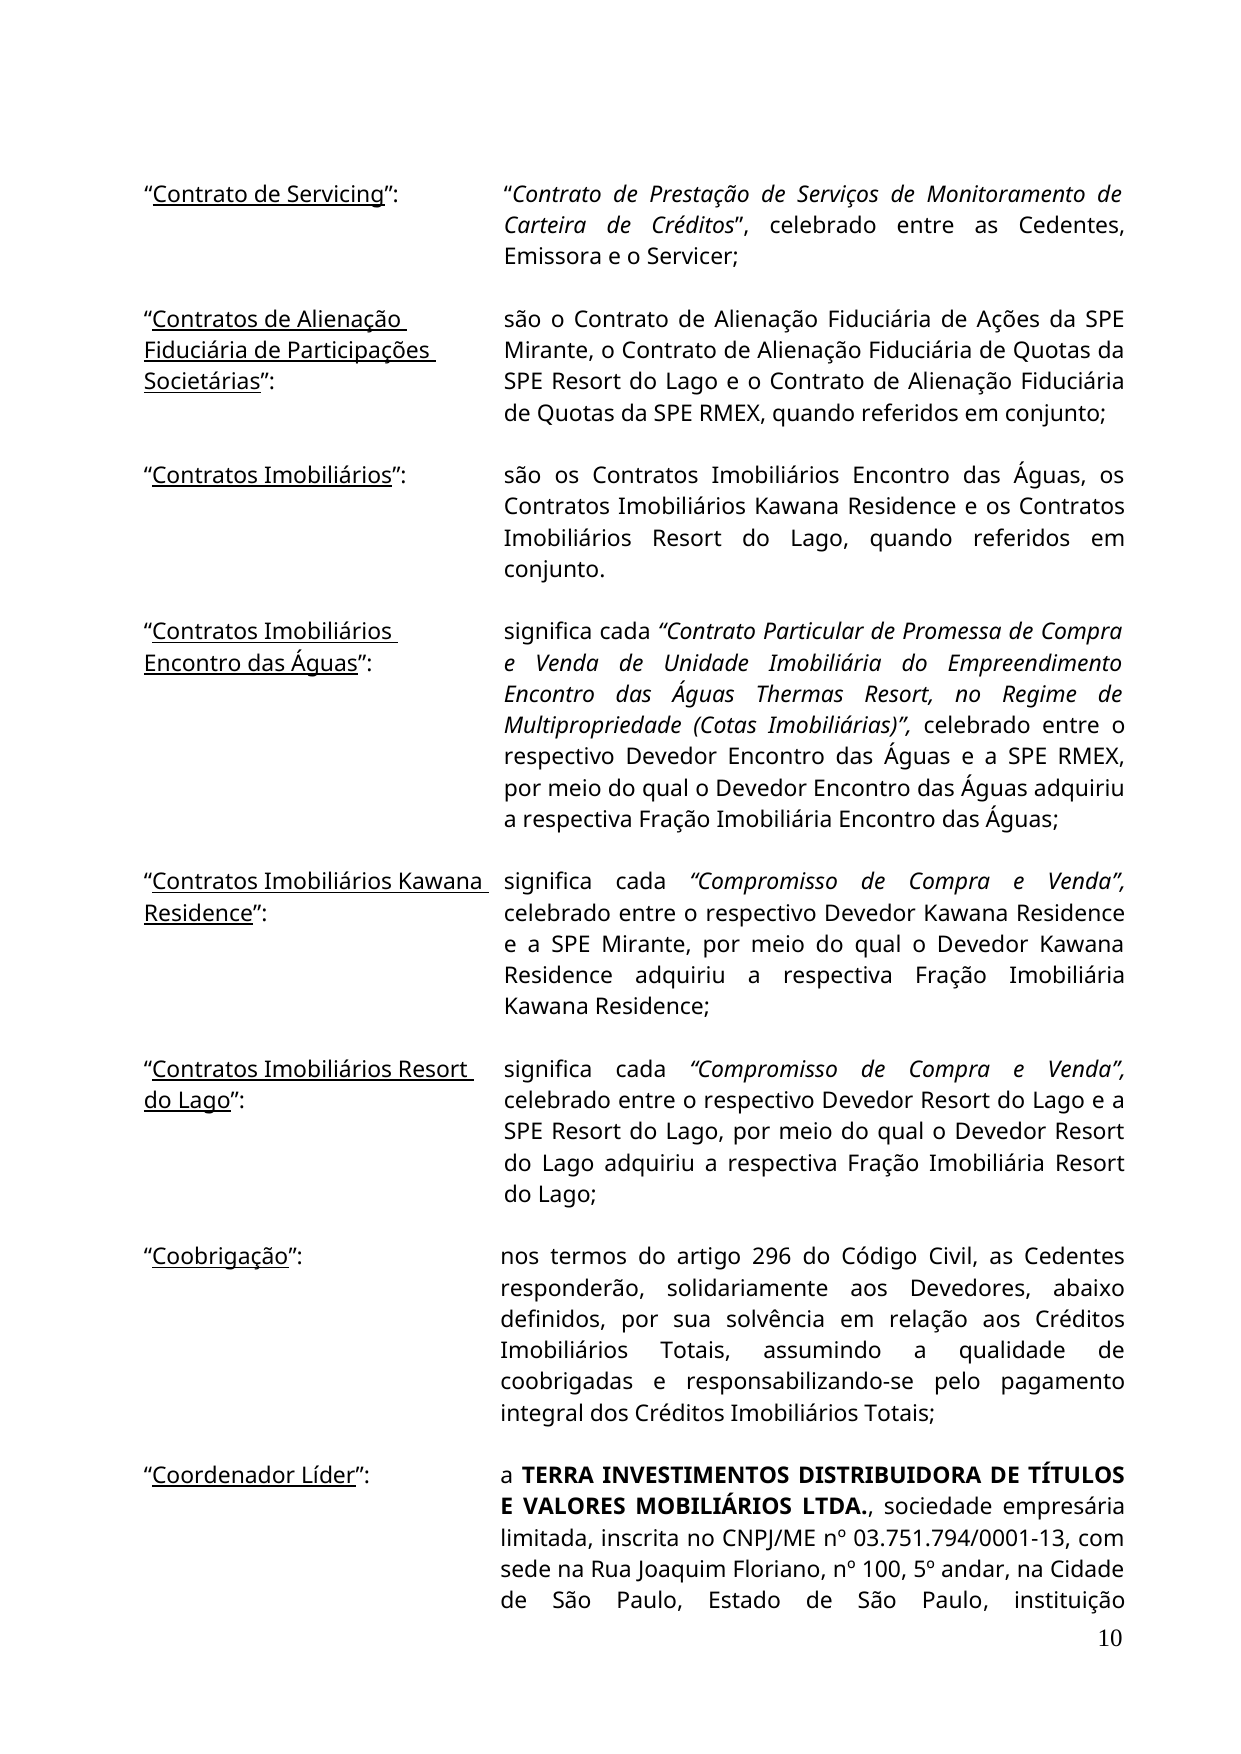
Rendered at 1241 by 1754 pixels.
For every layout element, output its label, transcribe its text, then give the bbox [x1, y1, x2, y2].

table_cell são os Contratos Imobiliários Encontro das Águas, os Contratos Imobiliários Kawana Residence e os Contratos Imobiliários Resort do Lago, quando referidos em conjunto. [489, 459, 1137, 615]
table_cell são o Contrato de Alienação Fiduciária de Ações da SPE Mirante, o Contrato de Alienação Fiduciária de Quotas da SPE Resort do Lago e o Contrato de Alienação Fiduciária de Quotas da SPE RMEX, quando referidos em conjunto; [489, 302, 1137, 458]
table_cell significa cada “Compromisso de Compra e Venda”, celebrado entre o respectivo Devedor Kawana Residence e a SPE Mirante, por meio do qual o Devedor Kawana Residence adquiriu a respectiva Fração Imobiliária Kawana Residence; [489, 865, 1137, 1052]
table_cell “Contratos Imobiliários”: [133, 459, 489, 615]
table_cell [133, 1459, 489, 1615]
table_cell “Contrato de Servicing”: [133, 177, 489, 302]
table_cell “Contrato de Prestação de Serviços de Monitoramento de Carteira de Créditos”, celebrado entre as Cedentes, Emissora e o Servicer; [489, 177, 1137, 302]
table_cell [489, 1459, 1137, 1615]
table_cell “Coobrigação”: [133, 1240, 489, 1458]
table_cell significa cada “Contrato Particular de Promessa de Compra e Venda de Unidade Imobiliária do Empreendimento Encontro das Águas Thermas Resort, no Regime de Multipropriedade (Cotas Imobiliárias)”, celebrado entre o respectivo Devedor Encontro das Águas e a SPE RMEX, por meio do qual o Devedor Encontro das Águas adquiriu a respectiva Fração Imobiliária Encontro das Águas; [489, 615, 1137, 865]
table_cell “Contratos Imobiliários Encontro das Águas”: [133, 615, 489, 865]
table_cell “Contratos Imobiliários Resort do Lago”: [133, 1052, 489, 1240]
table_cell significa cada “Compromisso de Compra e Venda”, celebrado entre o respectivo Devedor Resort do Lago e a SPE Resort do Lago, por meio do qual o Devedor Resort do Lago adquiriu a respectiva Fração Imobiliária Resort do Lago; [489, 1052, 1137, 1240]
table_cell “Contratos Imobiliários Kawana Residence”: [133, 865, 489, 1052]
table_cell nos termos do artigo 296 do Código Civil, as Cedentes responderão, solidariamente aos Devedores, abaixo definidos, por sua solvência em relação aos Créditos Imobiliários Totais, assumindo a qualidade de coobrigadas e responsabilizando-se pelo pagamento integral dos Créditos Imobiliários Totais; [489, 1240, 1137, 1458]
table_cell “Contratos de Alienação Fiduciária de Participações Societárias”: [133, 302, 489, 458]
